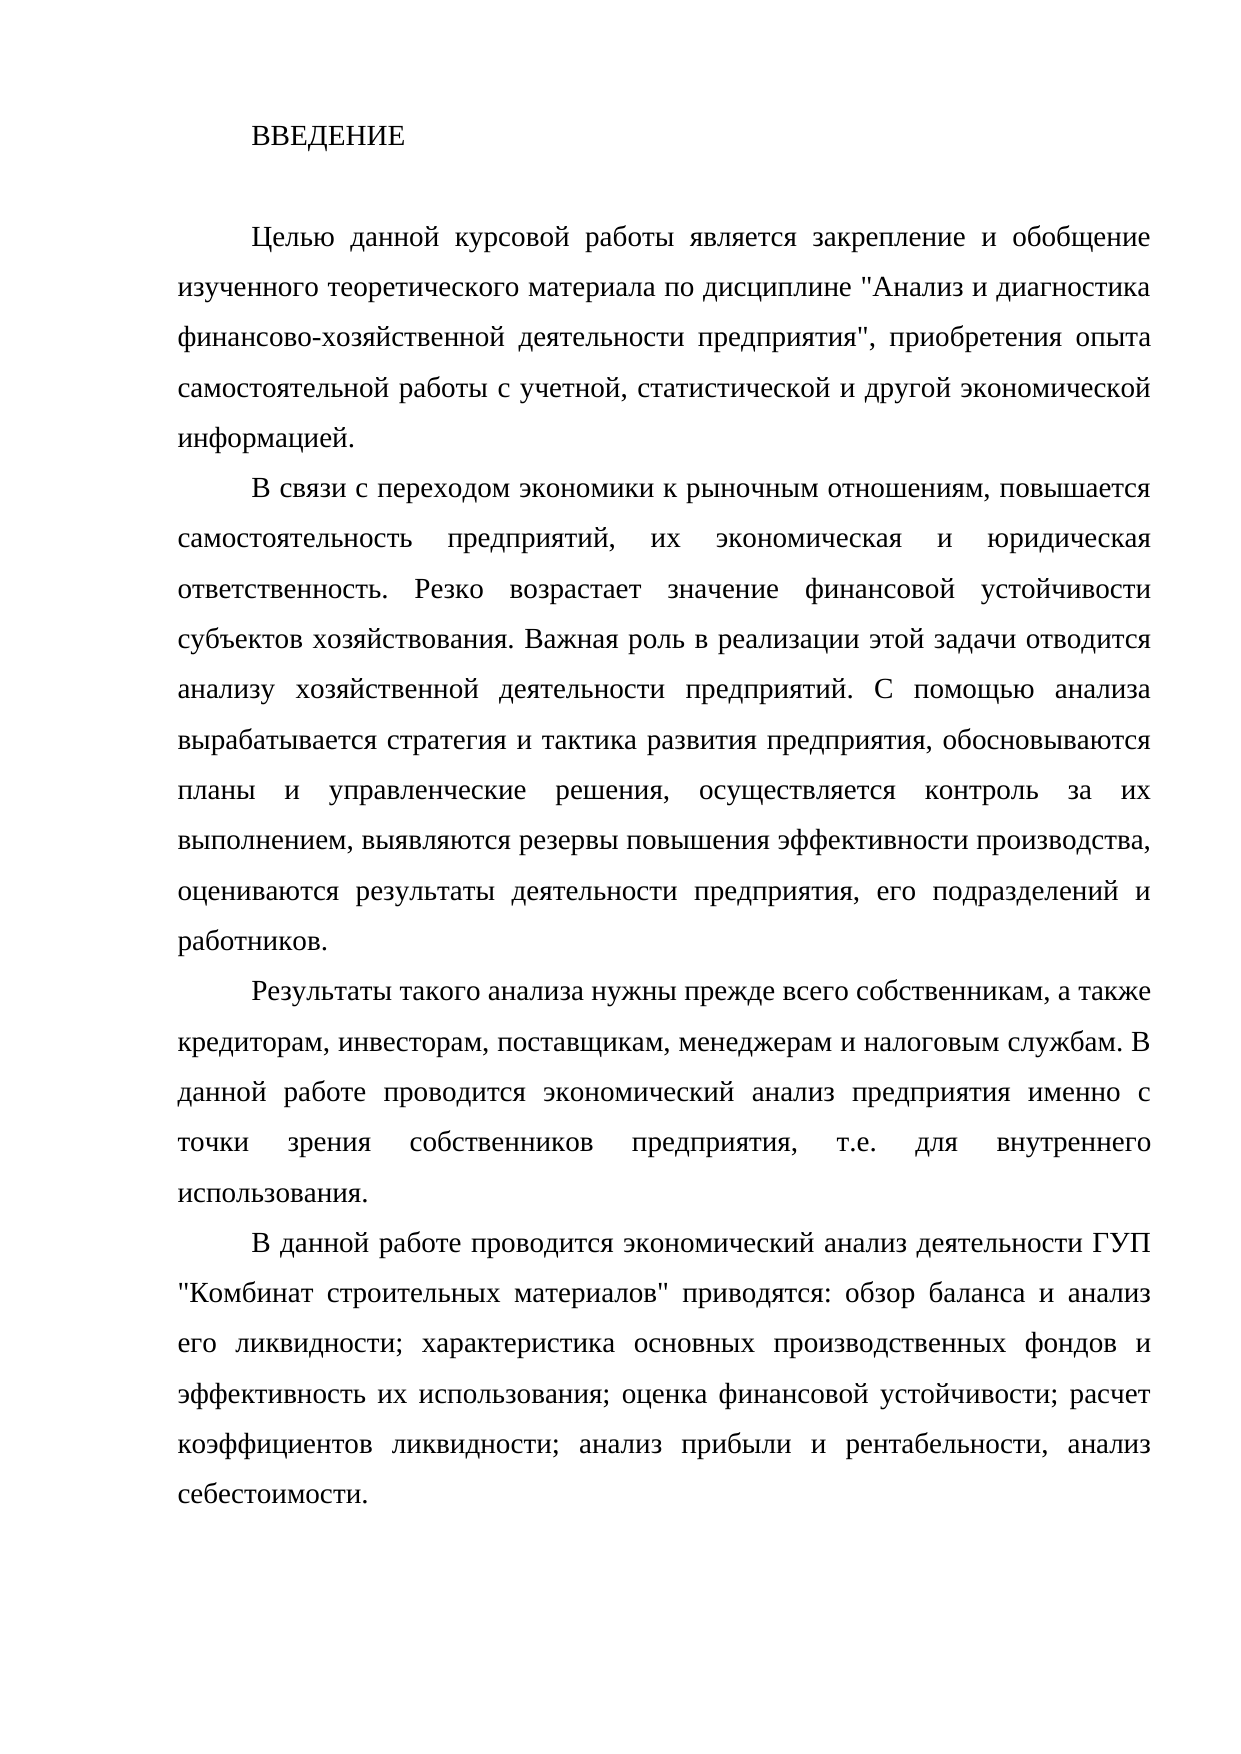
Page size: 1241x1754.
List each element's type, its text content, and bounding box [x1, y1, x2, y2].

text В данной работе проводится экономический анализ деятельности ГУП "Комбинат строительных материалов" приводятся: обзор баланса и анализ его ликвидности; характеристика основных производственных фондов и эффективность их использования; оценка финансовой устойчивости; расчет коэффициентов ликвидности; анализ прибыли и рентабельности, анализ себестоимости. [177, 1225, 1152, 1510]
text Целью данной курсовой работы является закрепление и обобщение изученного теоретического материала по дисциплине "Анализ и диагностика финансово-хозяйственной деятельности предприятия", приобретения опыта самостоятельной работы с учетной, статистической и другой экономической информацией. [177, 219, 1152, 453]
text ВВЕДЕНИЕ [177, 118, 1152, 152]
text В связи с переходом экономики к рыночным отношениям, повышается самостоятельность предприятий, их экономическая и юридическая ответственность. Резко возрастает значение финансовой устойчивости субъектов хозяйствования. Важная роль в реализации этой задачи отводится анализу хозяйственной деятельности предприятий. С помощью анализа вырабатывается стратегия и тактика развития предприятия, обосновываются планы и управленческие решения, осуществляется контроль за их выполнением, выявляются резервы повышения эффективности производства, оцениваются результаты деятельности предприятия, его подразделений и работников. [177, 470, 1152, 957]
text Результаты такого анализа нужны прежде всего собственникам, а также кредиторам, инвесторам, поставщикам, менеджерам и налоговым службам. В данной работе проводится экономический анализ предприятия именно с точки зрения собственников предприятия, т.е. для внутреннего использования. [177, 973, 1152, 1208]
